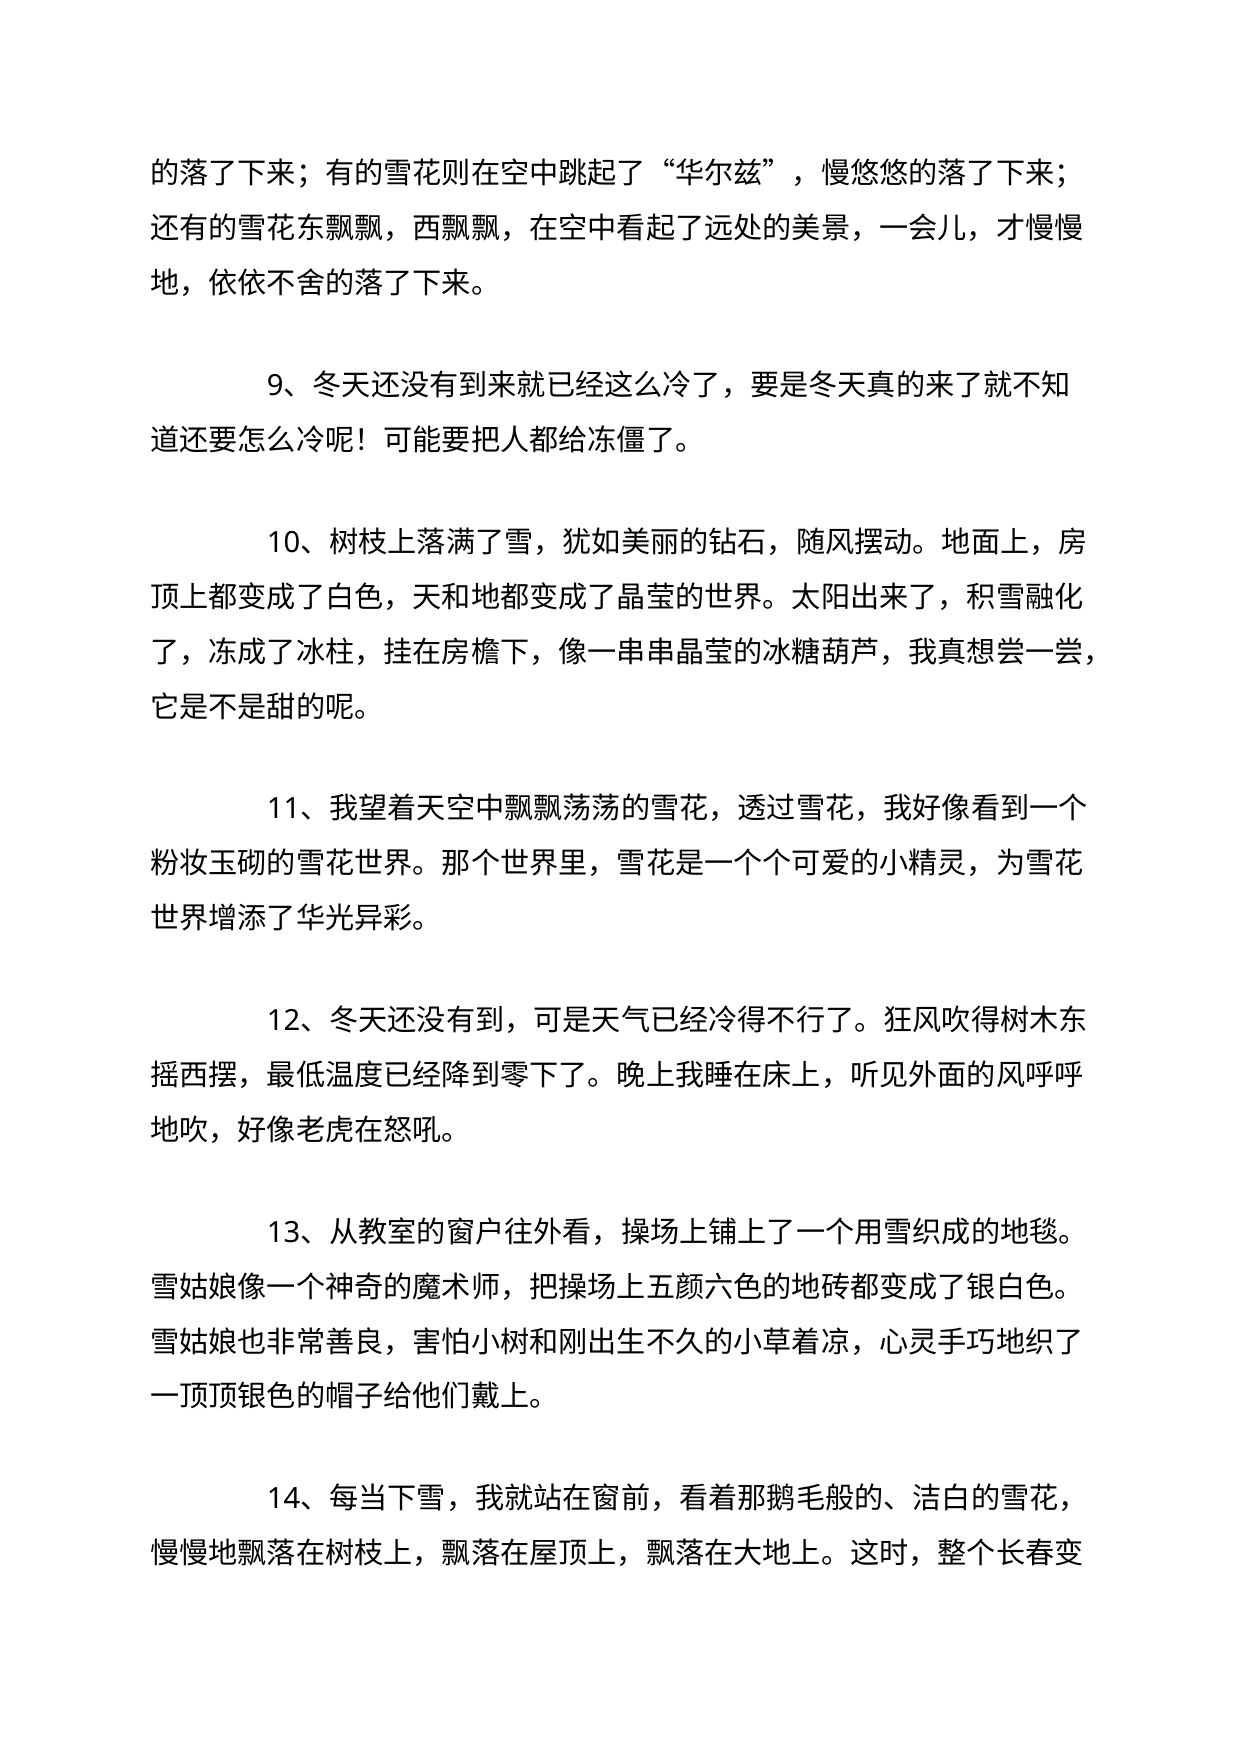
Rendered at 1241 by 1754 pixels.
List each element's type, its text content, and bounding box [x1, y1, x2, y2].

text 12、冬天还没有到，可是天气已经冷得不行了。狂风吹得树木东摇西摆，最低温度已经降到零下了。晚上我睡在床上，听见外面的风呼呼地吹，好像老虎在怒吼。 [150, 997, 1090, 1149]
text 11、我望着天空中飘飘荡荡的雪花，透过雪花，我好像看到一个粉妆玉砌的雪花世界。那个世界里，雪花是一个个可爱的小精灵，为雪花世界增添了华光异彩。 [150, 785, 1090, 937]
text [150, 1475, 1090, 1572]
text 9、冬天还没有到来就已经这么冷了，要是冬天真的来了就不知道还要怎么冷呢！可能要把人都给冻僵了。 [150, 362, 1090, 459]
text 13、从教室的窗户往外看，操场上铺上了一个用雪织成的地毯。雪姑娘像一个神奇的魔术师，把操场上五颜六色的地砖都变成了银白色。雪姑娘也非常善良，害怕小树和刚出生不久的小草着凉，心灵手巧地织了一顶顶银色的帽子给他们戴上。 [150, 1208, 1090, 1415]
text 10、树枝上落满了雪，犹如美丽的钻石，随风摆动。地面上，房顶上都变成了白色，天和地都变成了晶莹的世界。太阳出来了，积雪融化了，冻成了冰柱，挂在房檐下，像一串串晶莹的冰糖葫芦，我真想尝一尝，它是不是甜的呢。 [150, 518, 1090, 725]
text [150, 150, 1090, 302]
